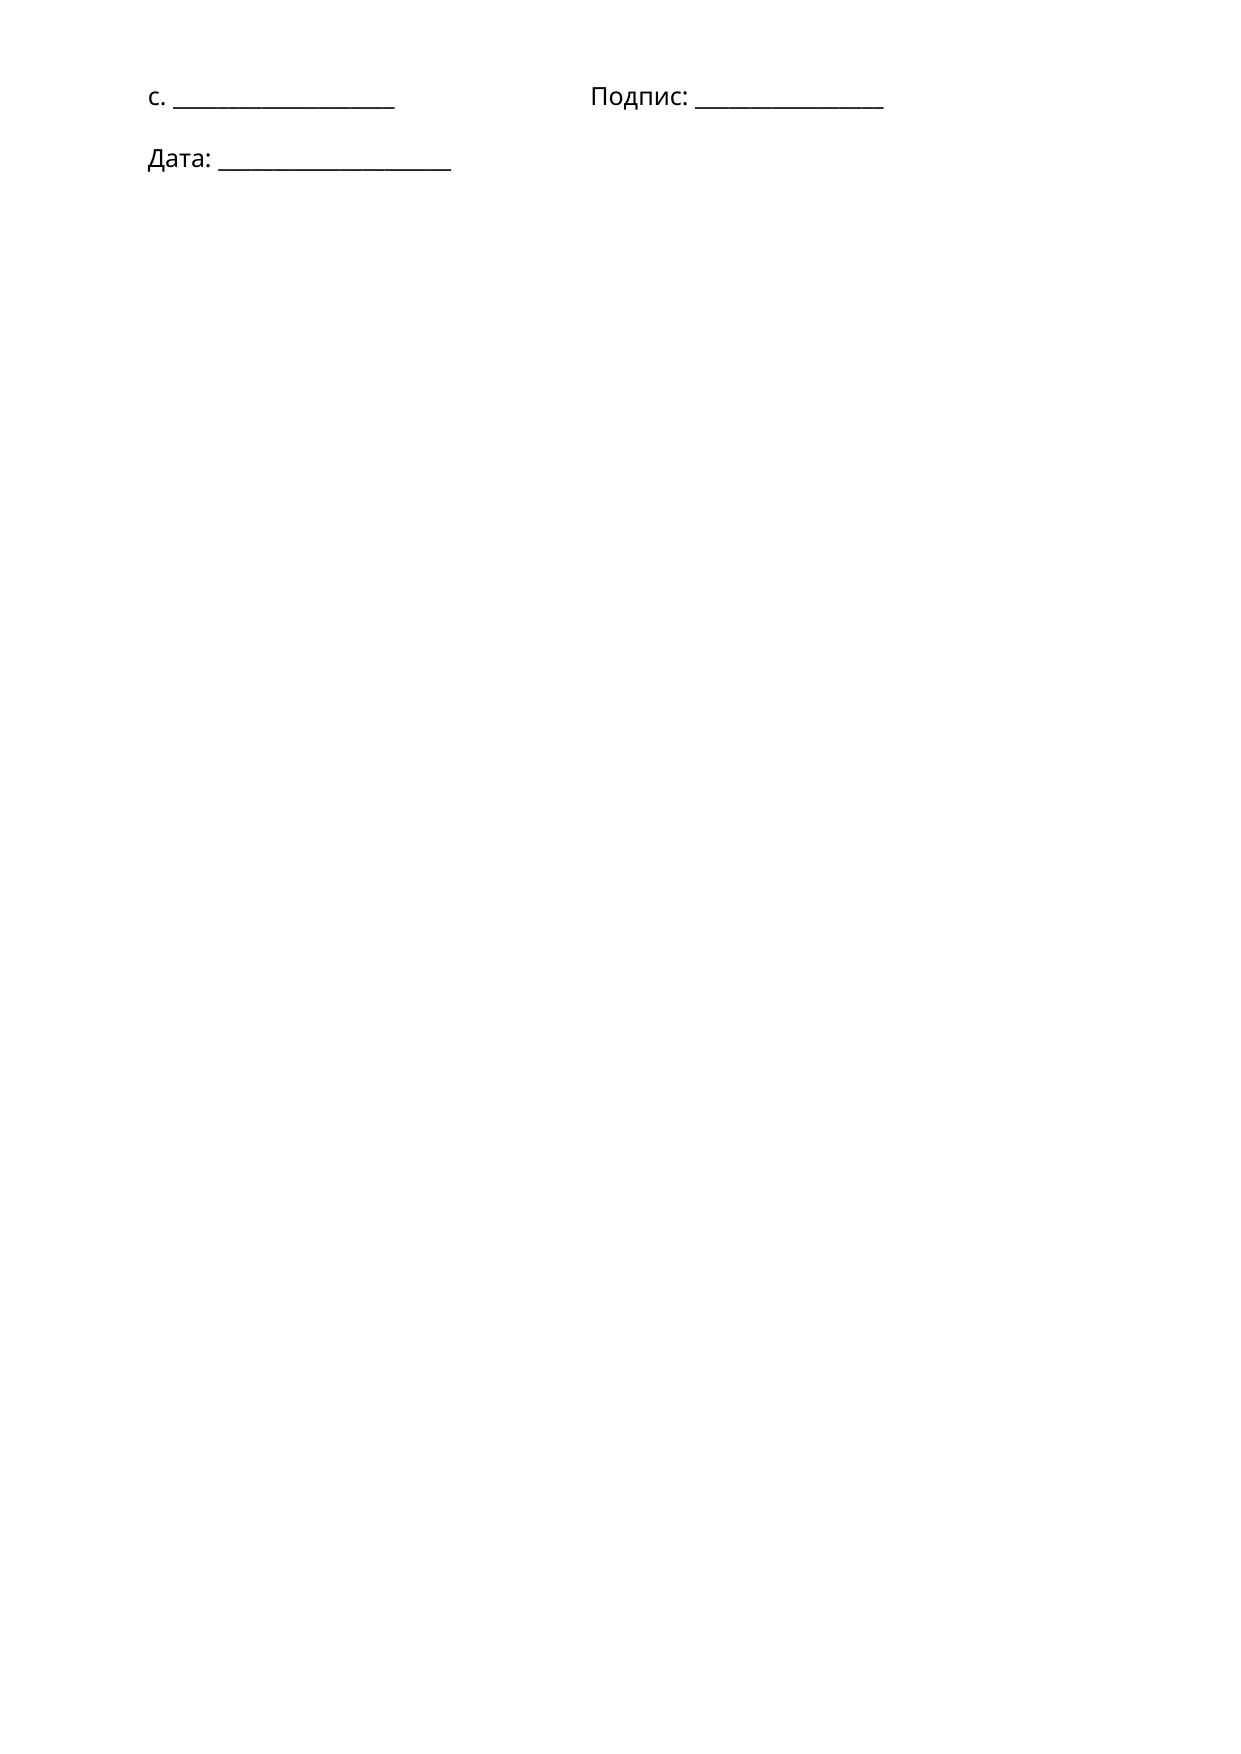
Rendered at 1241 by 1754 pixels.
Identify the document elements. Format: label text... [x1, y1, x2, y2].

text с. ____________________ Подпис: _________________ [148, 78, 1152, 112]
text Дата: _____________________ [148, 141, 1152, 174]
